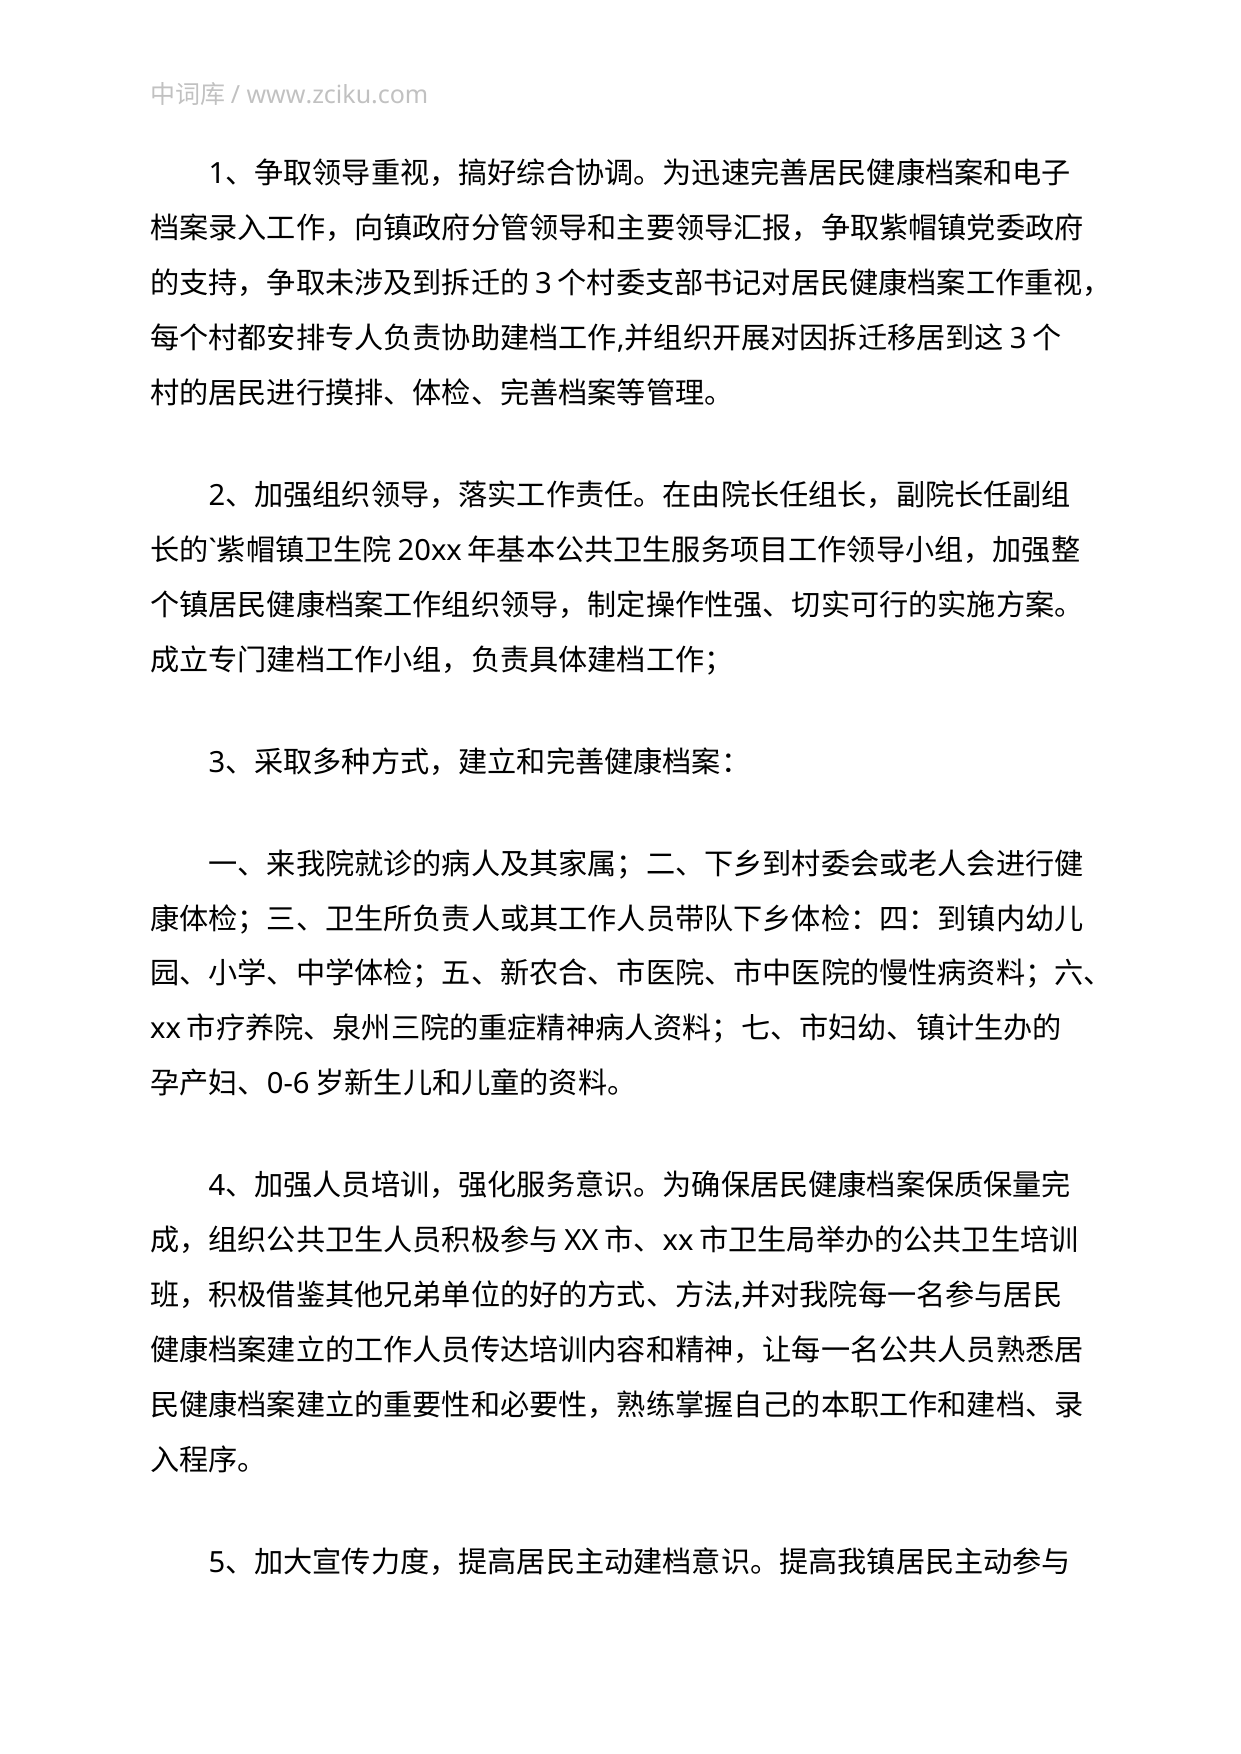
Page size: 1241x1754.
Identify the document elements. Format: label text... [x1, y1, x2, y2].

text 一、来我院就诊的病人及其家属；二、下乡到村委会或老人会进行健康体检；三、卫生所负责人或其工作人员带队下乡体检：四：到镇内幼儿园、小学、中学体检；五、新农合、市医院、市中医院的慢性病资料；六、xx市疗养院、泉州三院的重症精神病人资料；七、市妇幼、镇计生办的孕产妇、0-6岁新生儿和儿童的资料。 [150, 840, 1090, 1102]
text 3、采取多种方式，建立和完善健康档案： [150, 738, 1090, 781]
text 1、争取领导重视，搞好综合协调。为迅速完善居民健康档案和电子档案录入工作，向镇政府分管领导和主要领导汇报，争取紫帽镇党委政府的支持，争取未涉及到拆迁的3个村委支部书记对居民健康档案工作重视，每个村都安排专人负责协助建档工作,并组织开展对因拆迁移居到这3个村的居民进行摸排、体检、完善档案等管理。 [150, 150, 1090, 412]
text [150, 1538, 1090, 1581]
text 4、加强人员培训，强化服务意识。为确保居民健康档案保质保量完成，组织公共卫生人员积极参与XX市、xx市卫生局举办的公共卫生培训班，积极借鉴其他兄弟单位的好的方式、方法,并对我院每一名参与居民健康档案建立的工作人员传达培训内容和精神，让每一名公共人员熟悉居民健康档案建立的重要性和必要性，熟练掌握自己的本职工作和建档、录入程序。 [150, 1162, 1090, 1479]
text 2、加强组织领导，落实工作责任。在由院长任组长，副院长任副组长的`紫帽镇卫生院20xx年基本公共卫生服务项目工作领导小组，加强整个镇居民健康档案工作组织领导，制定操作性强、切实可行的实施方案。成立专门建档工作小组，负责具体建档工作； [150, 472, 1090, 679]
